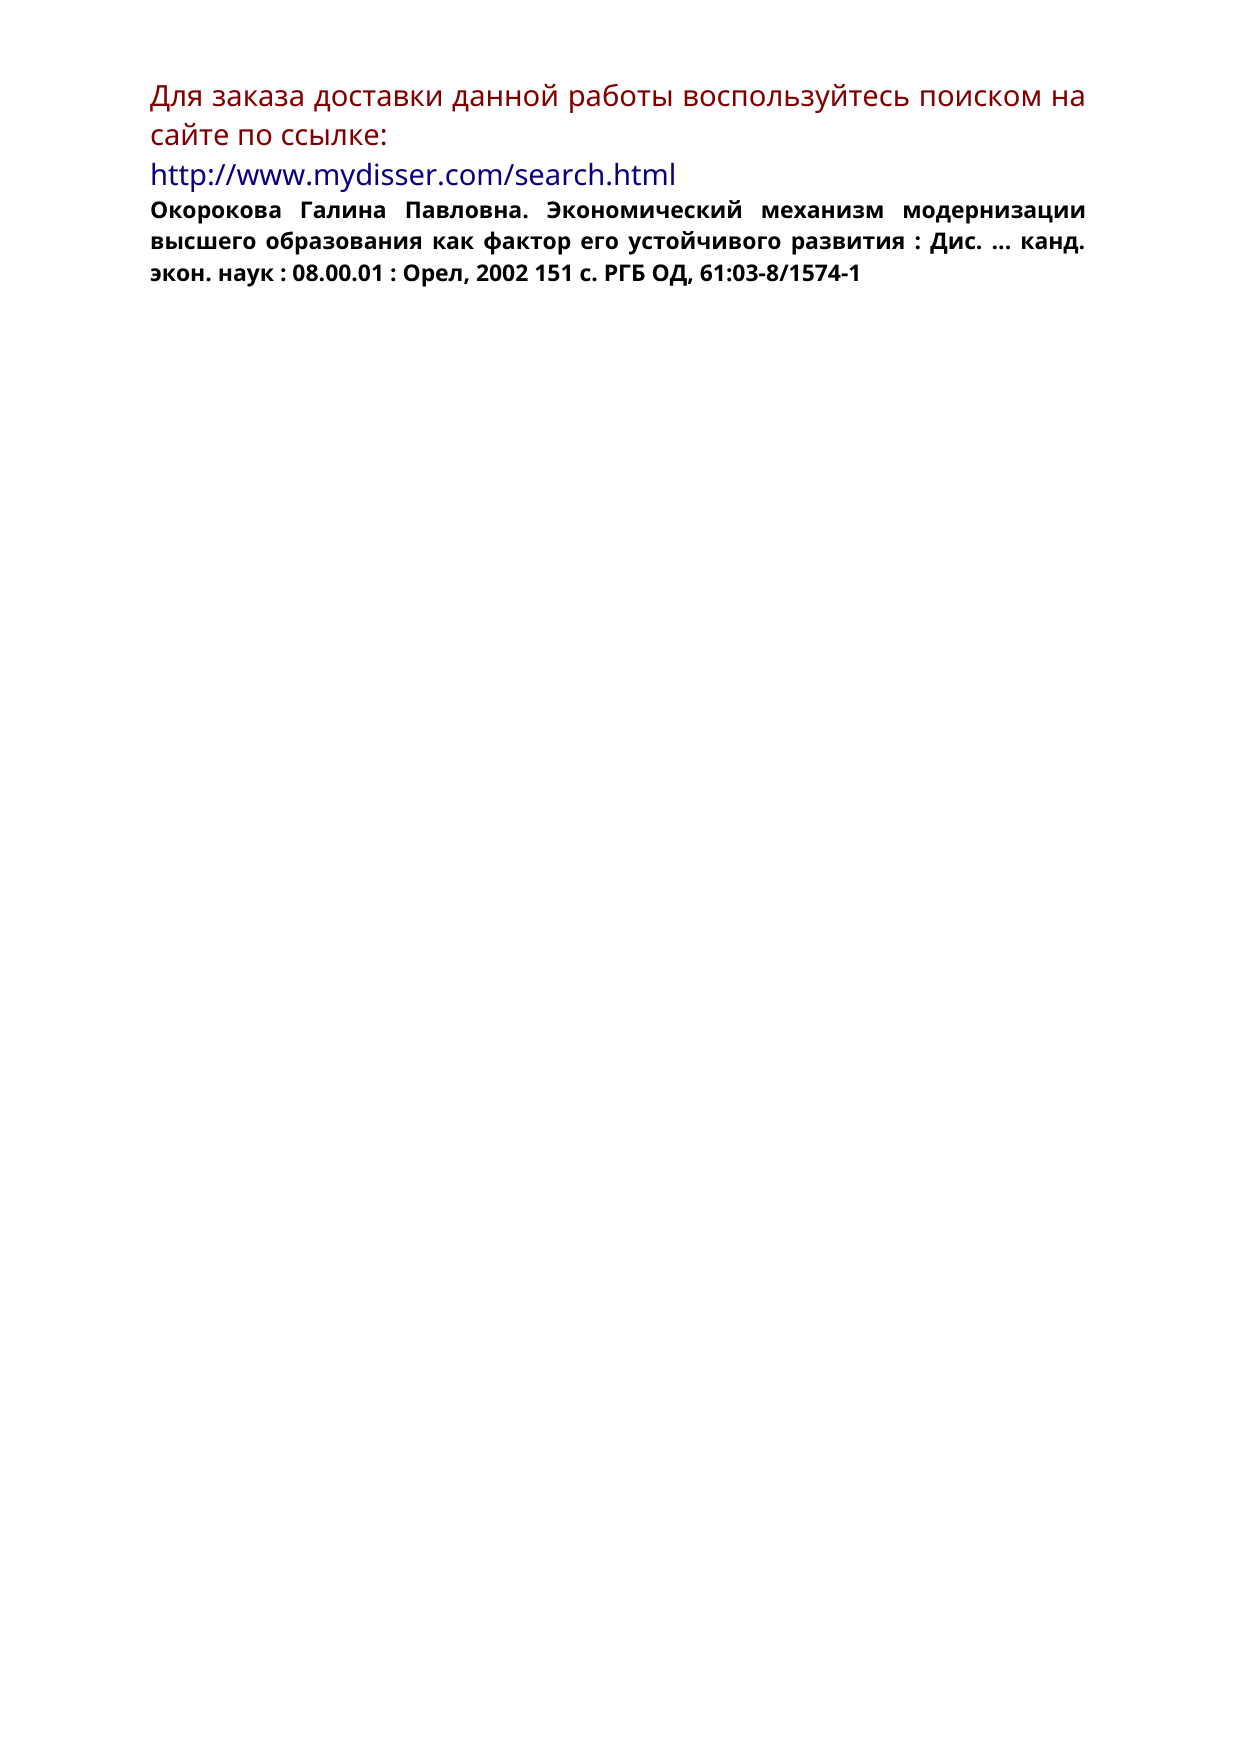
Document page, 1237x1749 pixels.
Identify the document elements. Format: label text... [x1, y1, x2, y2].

text Окорокова Галина Павловна. Экономический механизм модернизации высшего образования как фактор его устойчивого развития : Дис. ... канд. экон. наук : 08.00.01 : Орел, 2002 151 c. РГБ ОД, 61:03-8/1574-1 [150, 194, 1086, 288]
